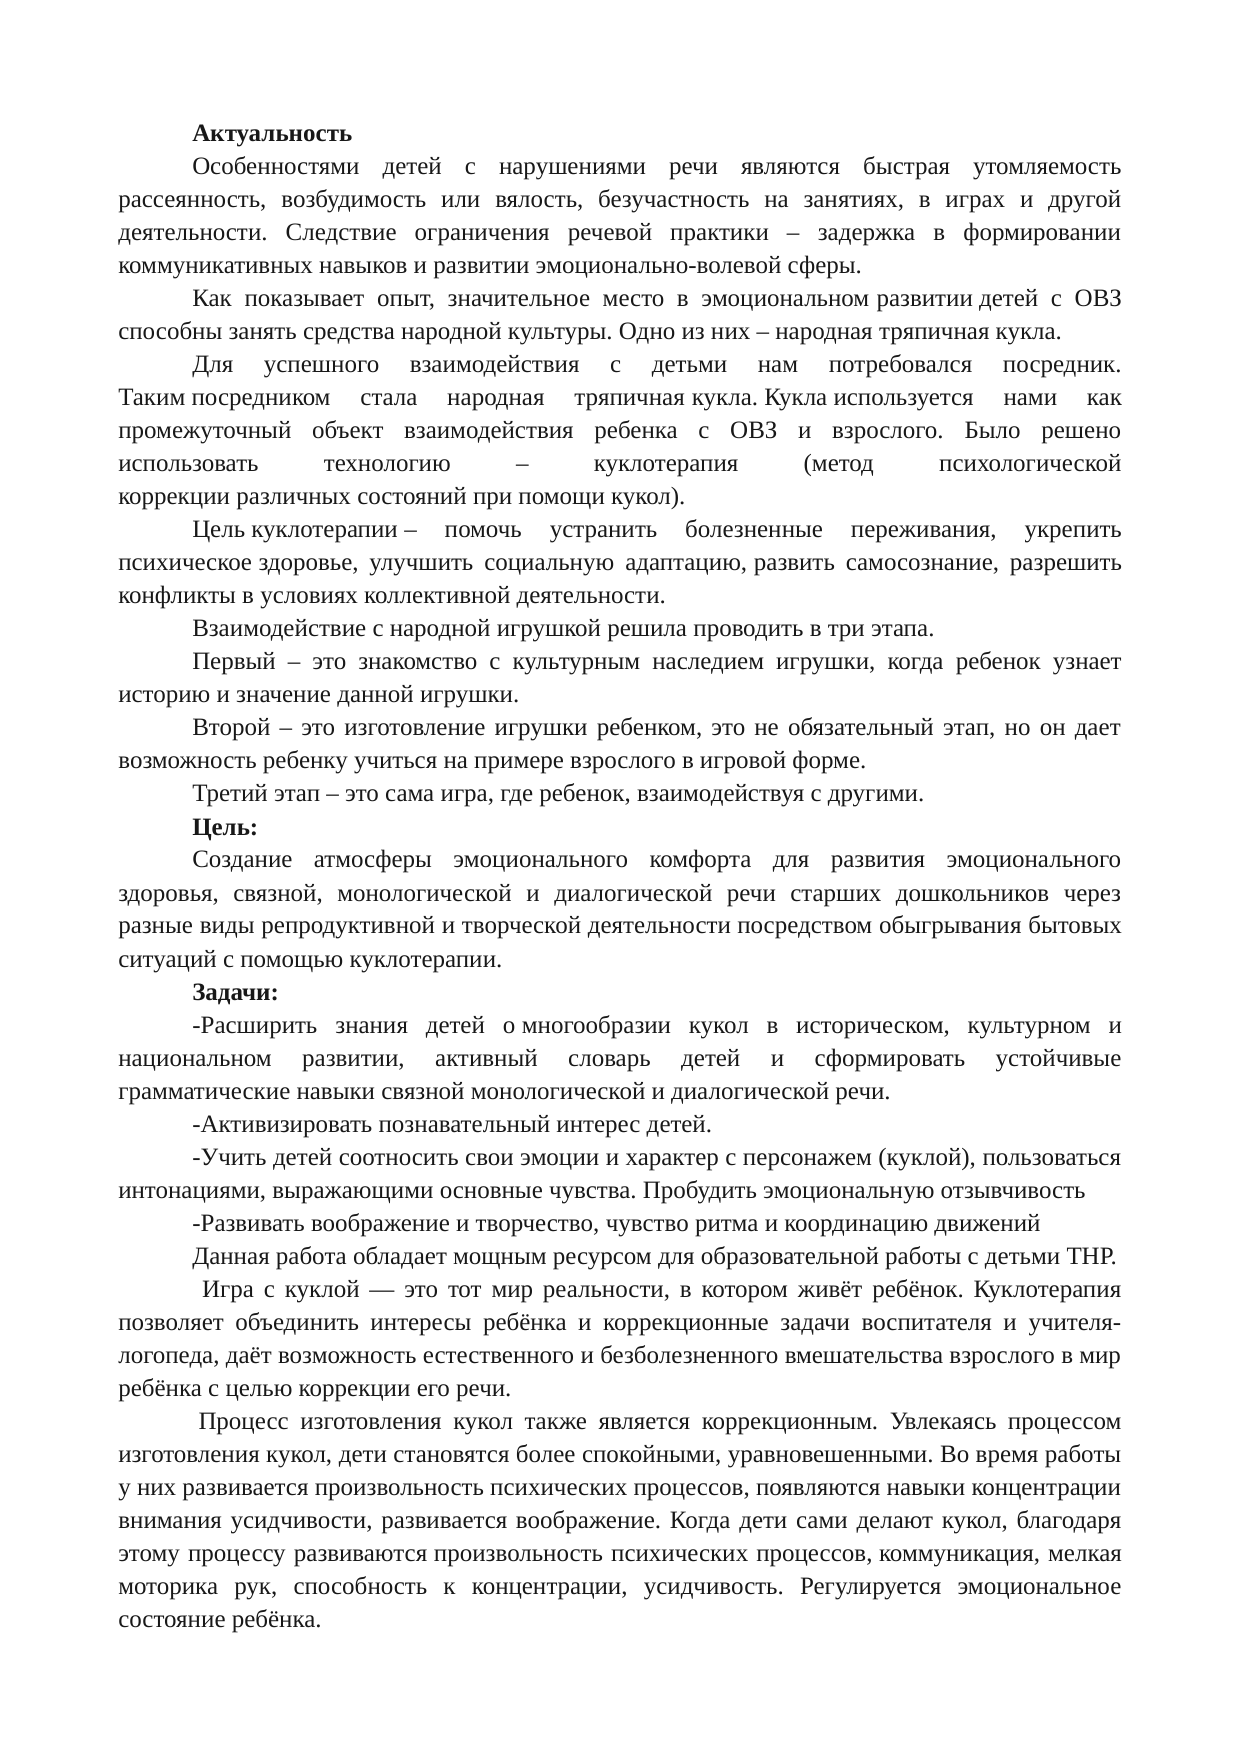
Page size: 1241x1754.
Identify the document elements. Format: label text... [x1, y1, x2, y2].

text Игра с куклой — это тот мир реальности, в котором живёт ребёнок. Куклотерапия позволяет объединить интересы ребёнка и коррекционные задачи воспитателя и учителя-логопеда, даёт возможность естественного и безболезненного вмешательства взрослого в мир ребёнка с целью коррекции его речи. [118, 1274, 1122, 1402]
text -Активизировать познавательный интерес детей. [118, 1109, 1122, 1137]
text Процесс изготовления кукол также является коррекционным. Увлекаясь процессом изготовления кукол, дети становятся более спокойными, уравновешенными. Во время работы у них развивается произвольность психических процессов, появляются навыки концентрации внимания усидчивости, развивается воображение. Когда дети сами делают кукол, благодаря этому процессу развиваются произвольность психических процессов, коммуникация, мелкая моторика рук, способность к концентрации, усидчивость. Регулируется эмоциональное состояние ребёнка. [118, 1406, 1122, 1633]
text Особенностями детей с нарушениями речи являются быстрая утомляемость рассеянность, возбудимость или вялость, безучастность на занятиях, в играх и другой деятельности. Следствие ограничения речевой практики – задержка в формировании коммуникативных навыков и развитии эмоционально-волевой сферы. [118, 151, 1122, 279]
text Цель: [118, 812, 1122, 840]
text Задачи: [118, 977, 1122, 1005]
text Первый – это знакомство с культурным наследием игрушки, когда ребенок узнает историю и значение данной игрушки. [118, 646, 1122, 708]
text Актуальность [118, 118, 1122, 147]
text Взаимодействие с народной игрушкой решила проводить в три этапа. [118, 613, 1122, 642]
text Третий этап – это сама игра, где ребенок, взаимодействуя с другими. [118, 778, 1122, 807]
text -Учить детей соотносить свои эмоции и характер с персонажем (куклой), пользоваться интонациями, выражающими основные чувства. Пробудить эмоциональную отзывчивость [118, 1142, 1122, 1203]
text Создание атмосферы эмоционального комфорта для развития эмоционального здоровья, связной, монологической и диалогической речи старших дошкольников через разные виды репродуктивной и творческой деятельности посредством обыгрывания бытовых ситуаций с помощью куклотерапии. [118, 844, 1122, 972]
text Как показывает опыт, значительное место в эмоциональном развитии детей с ОВЗ способны занять средства народной культуры. Одно из них – народная тряпичная кукла. [118, 283, 1122, 345]
text Для успешного взаимодействия с детьми нам потребовался посредник. Таким посредником стала народная тряпичная кукла. Кукла используется нами как промежуточный объект взаимодействия ребенка с ОВЗ и взрослого. Было решено использовать технологию – куклотерапия (метод психологической коррекции различных состояний при помощи кукол). [118, 349, 1122, 510]
text Второй – это изготовление игрушки ребенком, это не обязательный этап, но он дает возможность ребенку учиться на примере взрослого в игровой форме. [118, 712, 1122, 774]
text -Расширить знания детей о многообразии кукол в историческом, культурном и национальном развитии, активный словарь детей и сформировать устойчивые грамматические навыки связной монологической и диалогической речи. [118, 1010, 1122, 1104]
text -Развивать воображение и творчество, чувство ритма и координацию движений [118, 1208, 1122, 1237]
text Данная работа обладает мощным ресурсом для образовательной работы с детьми ТНР. [118, 1241, 1122, 1269]
text Цель куклотерапии – помочь устранить болезненные переживания, укрепить психическое здоровье, улучшить социальную адаптацию, развить самосознание, разрешить конфликты в условиях коллективной деятельности. [118, 514, 1122, 609]
